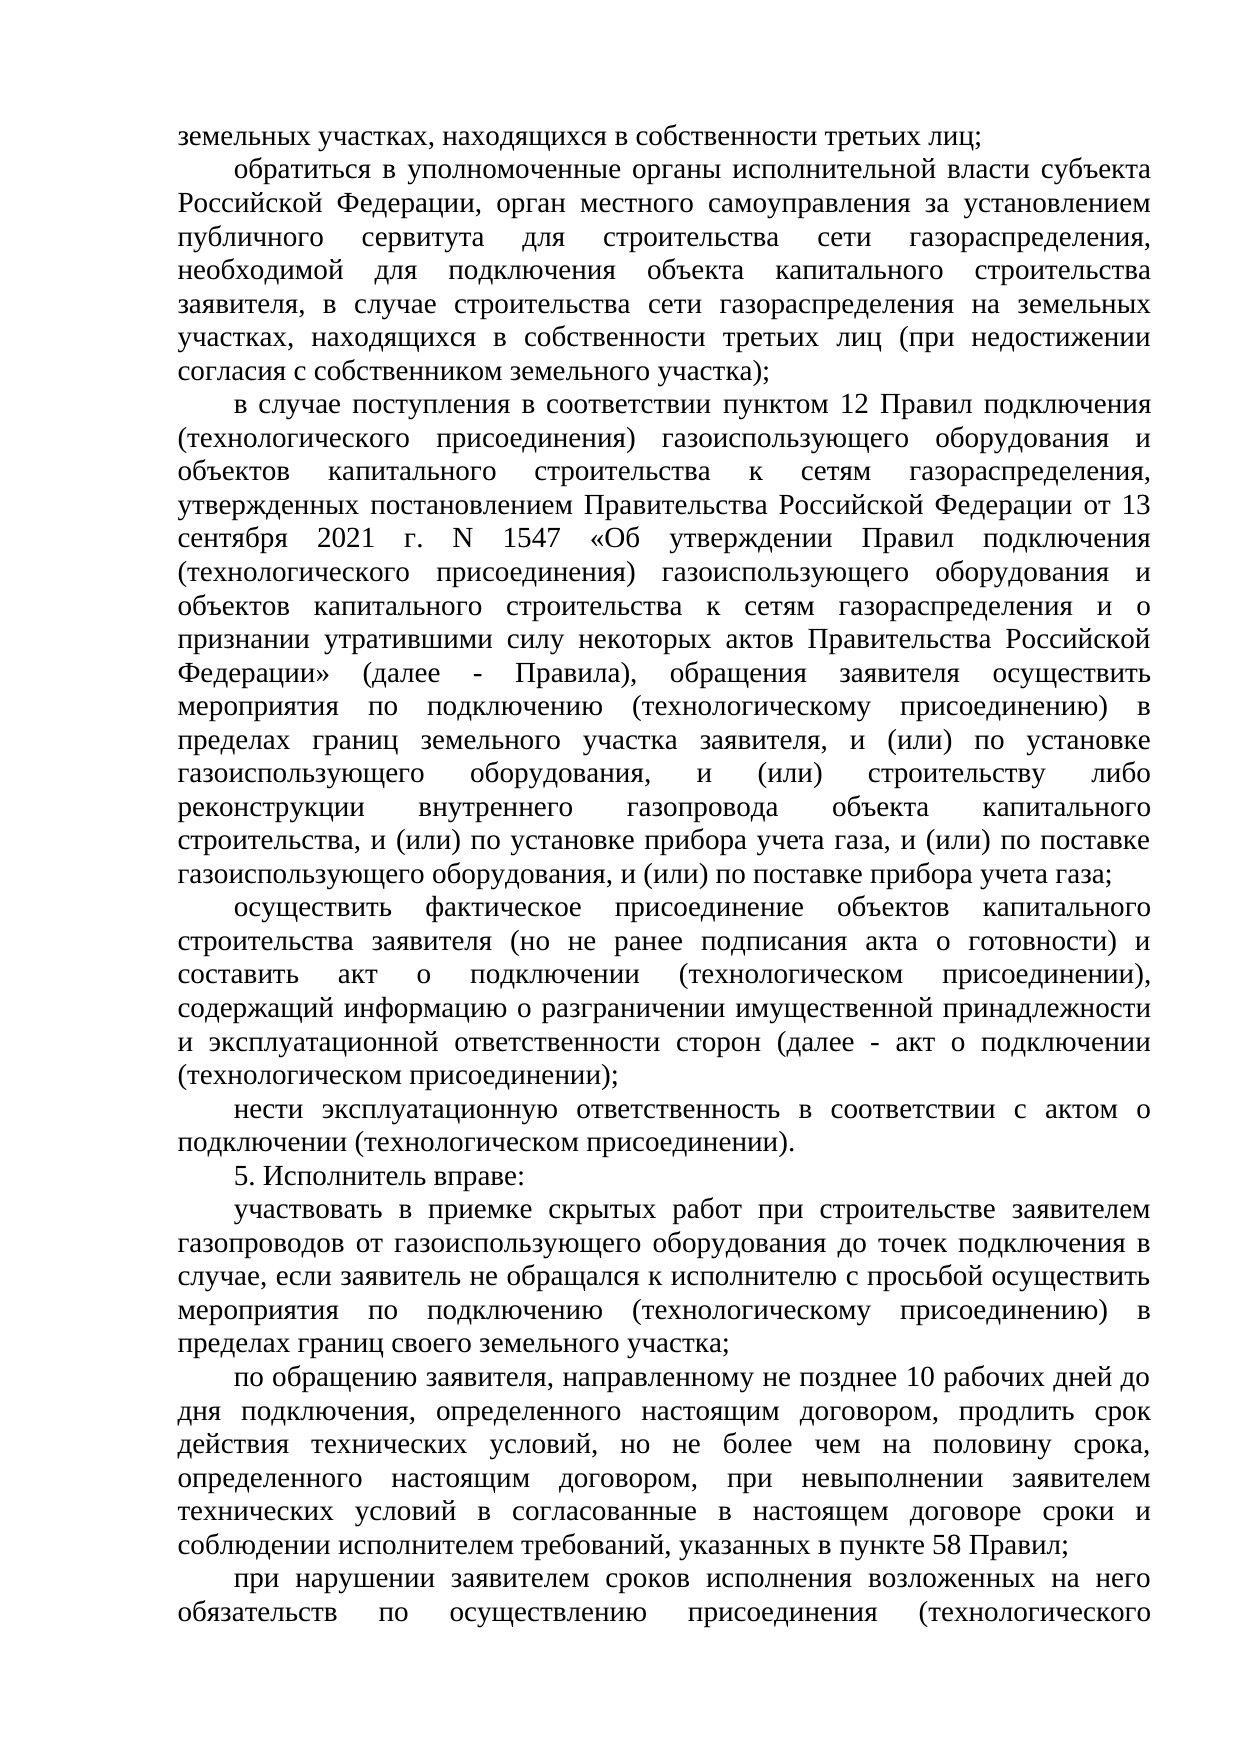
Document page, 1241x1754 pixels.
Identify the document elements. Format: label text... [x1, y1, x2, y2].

text обратиться в уполномоченные органы исполнительной власти субъекта Российской Федерации, орган местного самоуправления за установлением публичного сервитута для строительства сети газораспределения, необходимой для подключения объекта капитального строительства заявителя, в случае строительства сети газораспределения на земельных участках, находящихся в собственности третьих лиц (при недостижении согласия с собственником земельного участка); [177, 152, 1152, 386]
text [177, 118, 1152, 152]
text осуществить фактическое присоединение объектов капитального строительства заявителя (но не ранее подписания акта о готовности) и составить акт о подключении (технологическом присоединении), содержащий информацию о разграничении имущественной принадлежности и эксплуатационной ответственности сторон (далее - акт о подключении (технологическом присоединении); [177, 889, 1152, 1091]
text 5. Исполнитель вправе: [177, 1158, 1152, 1191]
text в случае поступления в соответствии пунктом 12 Правил подключения (технологического присоединения) газоиспользующего оборудования и объектов капитального строительства к сетям газораспределения, утвержденных постановлением Правительства Российской Федерации от 13 сентября 2021 г. N 1547 «Об утверждении Правил подключения (технологического присоединения) газоиспользующего оборудования и объектов капитального строительства к сетям газораспределения и о признании утратившими силу некоторых актов Правительства Российской Федерации» (далее - Правила), обращения заявителя осуществить мероприятия по подключению (технологическому присоединению) в пределах границ земельного участка заявителя, и (или) по установке газоиспользующего оборудования, и (или) строительству либо реконструкции внутреннего газопровода объекта капитального строительства, и (или) по установке прибора учета газа, и (или) по поставке газоиспользующего оборудования, и (или) по поставке прибора учета газа; [177, 386, 1152, 889]
text по обращению заявителя, направленному не позднее 10 рабочих дней до дня подключения, определенного настоящим договором, продлить срок действия технических условий, но не более чем на половину срока, определенного настоящим договором, при невыполнении заявителем технических условий в согласованные в настоящем договоре сроки и соблюдении исполнителем требований, указанных в пункте 58 Правил; [177, 1359, 1152, 1560]
text нести эксплуатационную ответственность в соответствии с актом о подключении (технологическом присоединении). [177, 1091, 1152, 1158]
text участвовать в приемке скрытых работ при строительстве заявителем газопроводов от газоиспользующего оборудования до точек подключения в случае, если заявитель не обращался к исполнителю с просьбой осуществить мероприятия по подключению (технологическому присоединению) в пределах границ своего земельного участка; [177, 1191, 1152, 1359]
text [177, 1560, 1152, 1627]
